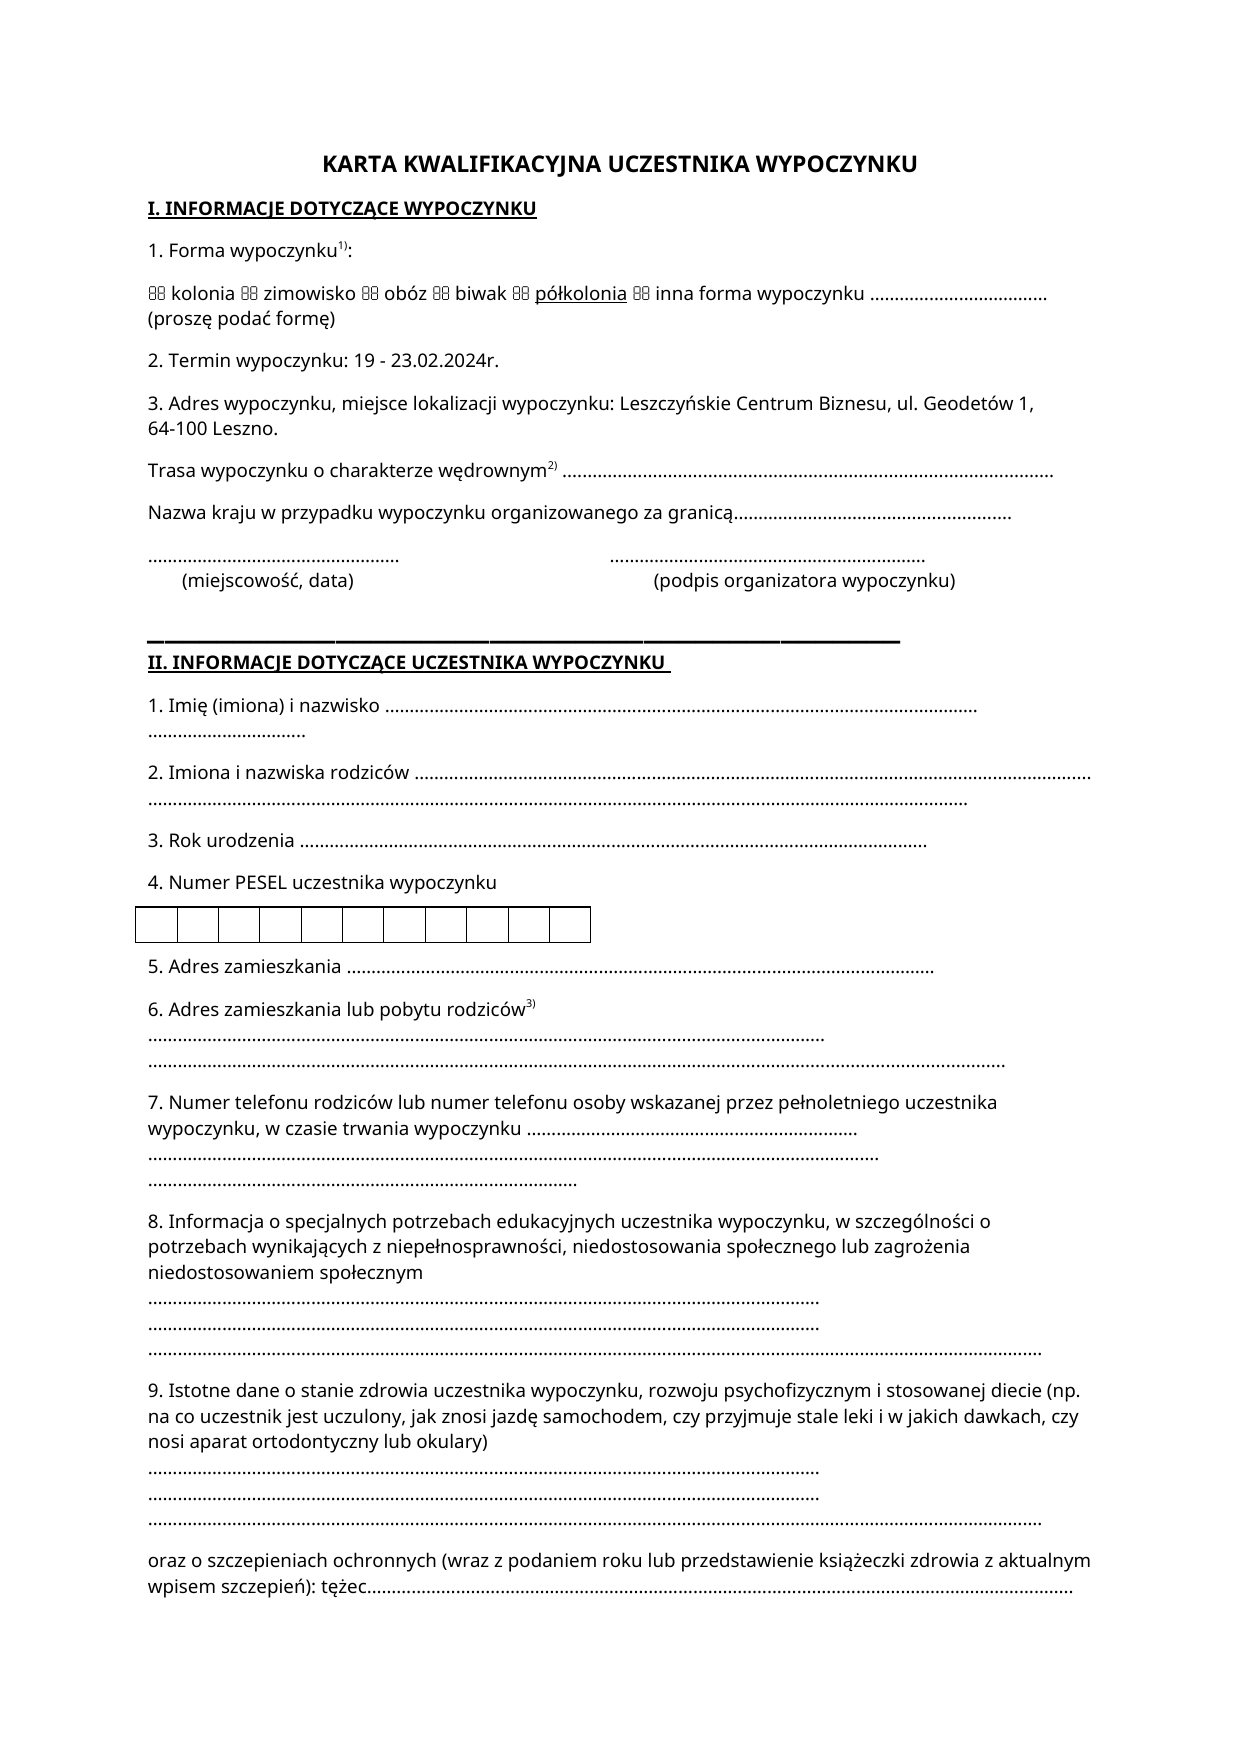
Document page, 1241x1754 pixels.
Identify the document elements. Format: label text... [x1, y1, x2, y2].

text II. INFORMACJE DOTYCZĄCE UCZESTNIKA WYPOCZYNKU [148, 650, 1093, 675]
table_header [260, 908, 301, 942]
text 9. Istotne dane o stanie zdrowia uczestnika wypoczynku, rozwoju psychofizycznym i stosowanej diecie (np. na co uczestnik jest uczulony, jak znosi jazdę samochodem, czy przyjmuje stale leki i w jakich dawkach, czy nosi aparat ortodontyczny lub okulary) ……………………………………………………………………………………………………………………….……………………………………………………………………………………………………………………….………………………………………………………………………………………………………………………………………………………………. [148, 1378, 1093, 1531]
text kolonia zimowisko obóz biwak półkolonia inna forma wypoczynku ……………………………… (proszę podać formę) [148, 280, 1093, 331]
text oraz o szczepieniach ochronnych (wraz z podaniem roku lub przedstawienie książeczki zdrowia z aktualnym wpisem szczepień): tężec…………………………………………………………………………………………………………………………….. [148, 1548, 1093, 1599]
table_header [219, 908, 259, 942]
table_header [302, 908, 342, 942]
table_header [509, 908, 549, 942]
text (miejscowość, data) (podpis organizatora wypoczynku) [148, 567, 1093, 593]
text 7. Numer telefonu rodziców lub numer telefonu osoby wskazanej przez pełnoletniego uczestnika wypoczynku, w czasie trwania wypoczynku ………………………………………………………….………………………………………………………………………………………………………………………………….…………………………………………………………………………… [148, 1089, 1093, 1191]
text KARTA KWALIFIKACYJNA UCZESTNIKA WYPOCZYNKU [148, 148, 1093, 179]
table_header [550, 908, 590, 942]
text …………………………………………… ………………………………………………………. [148, 542, 1093, 567]
text Nazwa kraju w przypadku wypoczynku organizowanego za granicą……………………………....................... [148, 500, 1093, 525]
text 2. Termin wypoczynku: 19 - 23.02.2024r. [148, 348, 1093, 373]
text 3. Adres wypoczynku, miejsce lokalizacji wypoczynku: Leszczyńskie Centrum Biznesu, ul. Geodetów 1, 64-100 Leszno. [148, 390, 1093, 441]
table_header [426, 908, 466, 942]
text 5. Adres zamieszkania ……………………………………………………………………..………………………………… [148, 954, 1093, 979]
text I. INFORMACJE DOTYCZĄCE WYPOCZYNKU [148, 196, 1093, 221]
text 2. Imiona i nazwiska rodziców ……………………………………………………………………………………………………….……………....………………………………………………………………………………………………………….……………………………………… [148, 759, 1093, 811]
text 1. Imię (imiona) i nazwisko ……………………………………………………………………………………………..………….………………………….. [148, 692, 1093, 743]
table_header [178, 908, 218, 942]
text 4. Numer PESEL uczestnika wypoczynku [148, 869, 1093, 895]
text 3. Rok urodzenia ………………………………………………………………………….…………………………………... [148, 827, 1093, 853]
text 6. Adres zamieszkania lub pobytu rodziców3) …………………………………………………………………………………………………………..…………...……………………………………………………………………………………………………………………......................................... [148, 996, 1093, 1073]
table_header [384, 908, 425, 942]
table_header [136, 908, 177, 942]
text 8. Informacja o specjalnych potrzebach edukacyjnych uczestnika wypoczynku, w szczególności o potrzebach wynikających z niepełnosprawności, niedostosowania społecznego lub zagrożenia niedostosowaniem społecznym ……………………………………………………………………………………………………………………….……………………………………………………………………………………………………………………….………………………………………………………………………………………………………………………………………………………………. [148, 1208, 1093, 1361]
text Trasa wypoczynku o charakterze wędrownym2) .................................................................................................. [148, 457, 1093, 483]
text 1. Forma wypoczynku1): [148, 238, 1093, 263]
table_header [467, 908, 508, 942]
table_header [343, 908, 383, 942]
text ____________________________________________ [148, 593, 1093, 650]
